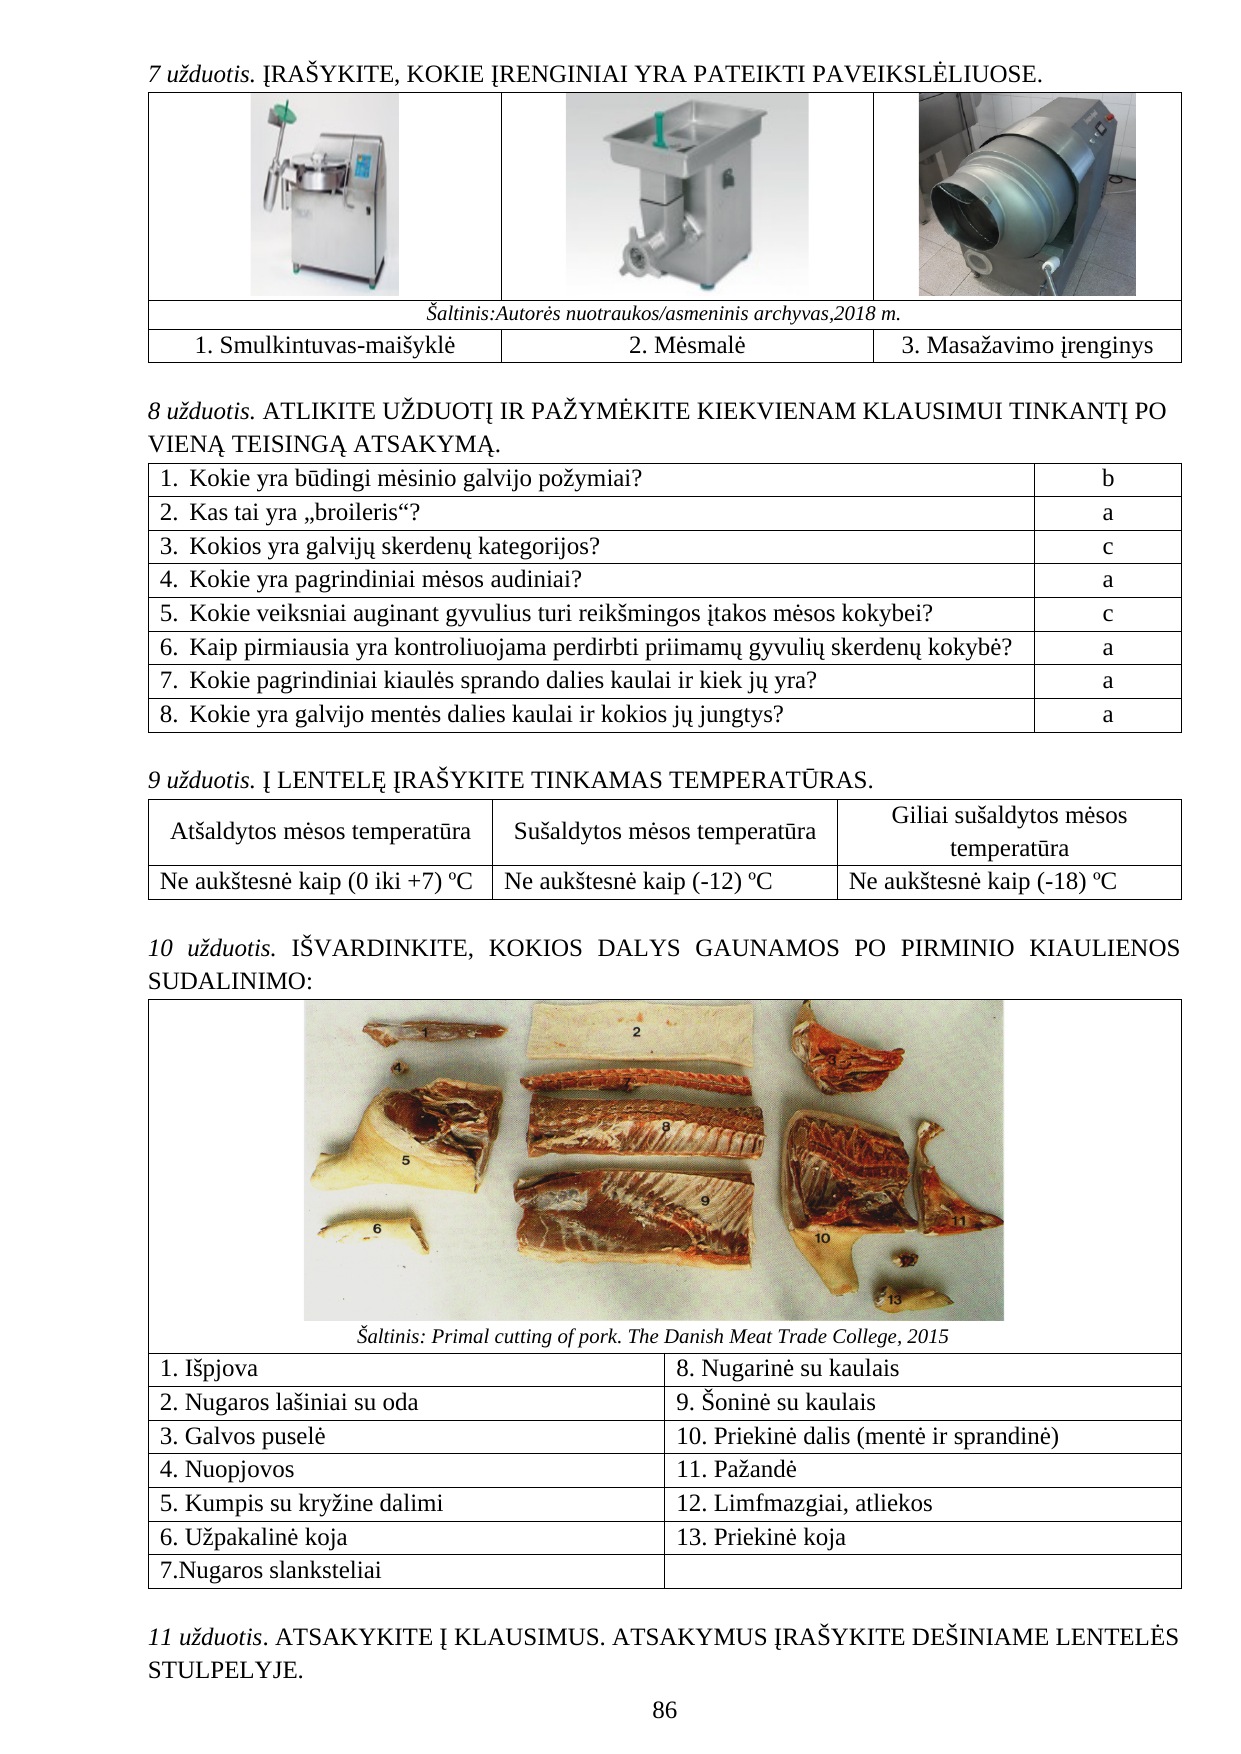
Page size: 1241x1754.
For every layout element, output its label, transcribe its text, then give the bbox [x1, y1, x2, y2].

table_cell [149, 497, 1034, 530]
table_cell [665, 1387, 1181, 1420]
text 9 užduotis. Į LENTELĘ ĮRAŠYKITE TINKAMAS TEMPERATŪRAS. [148, 766, 1181, 794]
picture [918, 93, 1136, 296]
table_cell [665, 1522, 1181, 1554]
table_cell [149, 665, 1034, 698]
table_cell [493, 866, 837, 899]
picture [250, 93, 399, 296]
text 11 užduotis. ATSAKYKITE Į KLAUSIMUS. ATSAKYMUS ĮRAŠYKITE DEŠINIAME LENTELĖS STULPELYJE. [148, 1622, 1181, 1684]
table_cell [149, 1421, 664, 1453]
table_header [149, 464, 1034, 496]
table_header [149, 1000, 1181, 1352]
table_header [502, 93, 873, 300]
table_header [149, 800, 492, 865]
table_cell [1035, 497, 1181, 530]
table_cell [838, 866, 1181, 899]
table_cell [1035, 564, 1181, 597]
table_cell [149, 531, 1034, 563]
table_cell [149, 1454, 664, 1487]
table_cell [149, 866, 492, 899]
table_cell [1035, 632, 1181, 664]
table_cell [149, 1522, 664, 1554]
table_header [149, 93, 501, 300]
picture [303, 1000, 1005, 1321]
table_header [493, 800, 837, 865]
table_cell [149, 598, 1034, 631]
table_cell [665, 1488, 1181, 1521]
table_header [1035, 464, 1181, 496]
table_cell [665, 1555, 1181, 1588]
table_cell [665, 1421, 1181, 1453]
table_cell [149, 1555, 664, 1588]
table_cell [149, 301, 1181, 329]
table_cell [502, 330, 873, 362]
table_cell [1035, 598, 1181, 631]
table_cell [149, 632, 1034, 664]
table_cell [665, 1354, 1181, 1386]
text 7 užduotis. ĮRAŠYKITE, KOKIE ĮRENGINIAI YRA PATEIKTI PAVEIKSLĖLIUOSE. [148, 59, 1181, 88]
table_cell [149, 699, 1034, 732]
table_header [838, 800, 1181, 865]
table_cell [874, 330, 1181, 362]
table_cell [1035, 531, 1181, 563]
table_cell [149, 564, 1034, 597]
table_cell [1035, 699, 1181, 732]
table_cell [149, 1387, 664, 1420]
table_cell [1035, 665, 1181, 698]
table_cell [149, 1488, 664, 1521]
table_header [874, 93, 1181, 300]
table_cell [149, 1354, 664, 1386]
picture [565, 93, 809, 296]
text 8 užduotis. ATLIKITE UŽDUOTĮ IR PAŽYMĖKITE KIEKVIENAM KLAUSIMUI TINKANTĮ PO VIENĄ TEISINGĄ ATSAKYMĄ. [148, 396, 1181, 458]
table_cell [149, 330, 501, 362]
text 10 užduotis. IŠVARDINKITE, KOKIOS DALYS GAUNAMOS PO PIRMINIO KIAULIENOS SUDALINIMO: [148, 933, 1181, 995]
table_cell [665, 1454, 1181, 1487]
